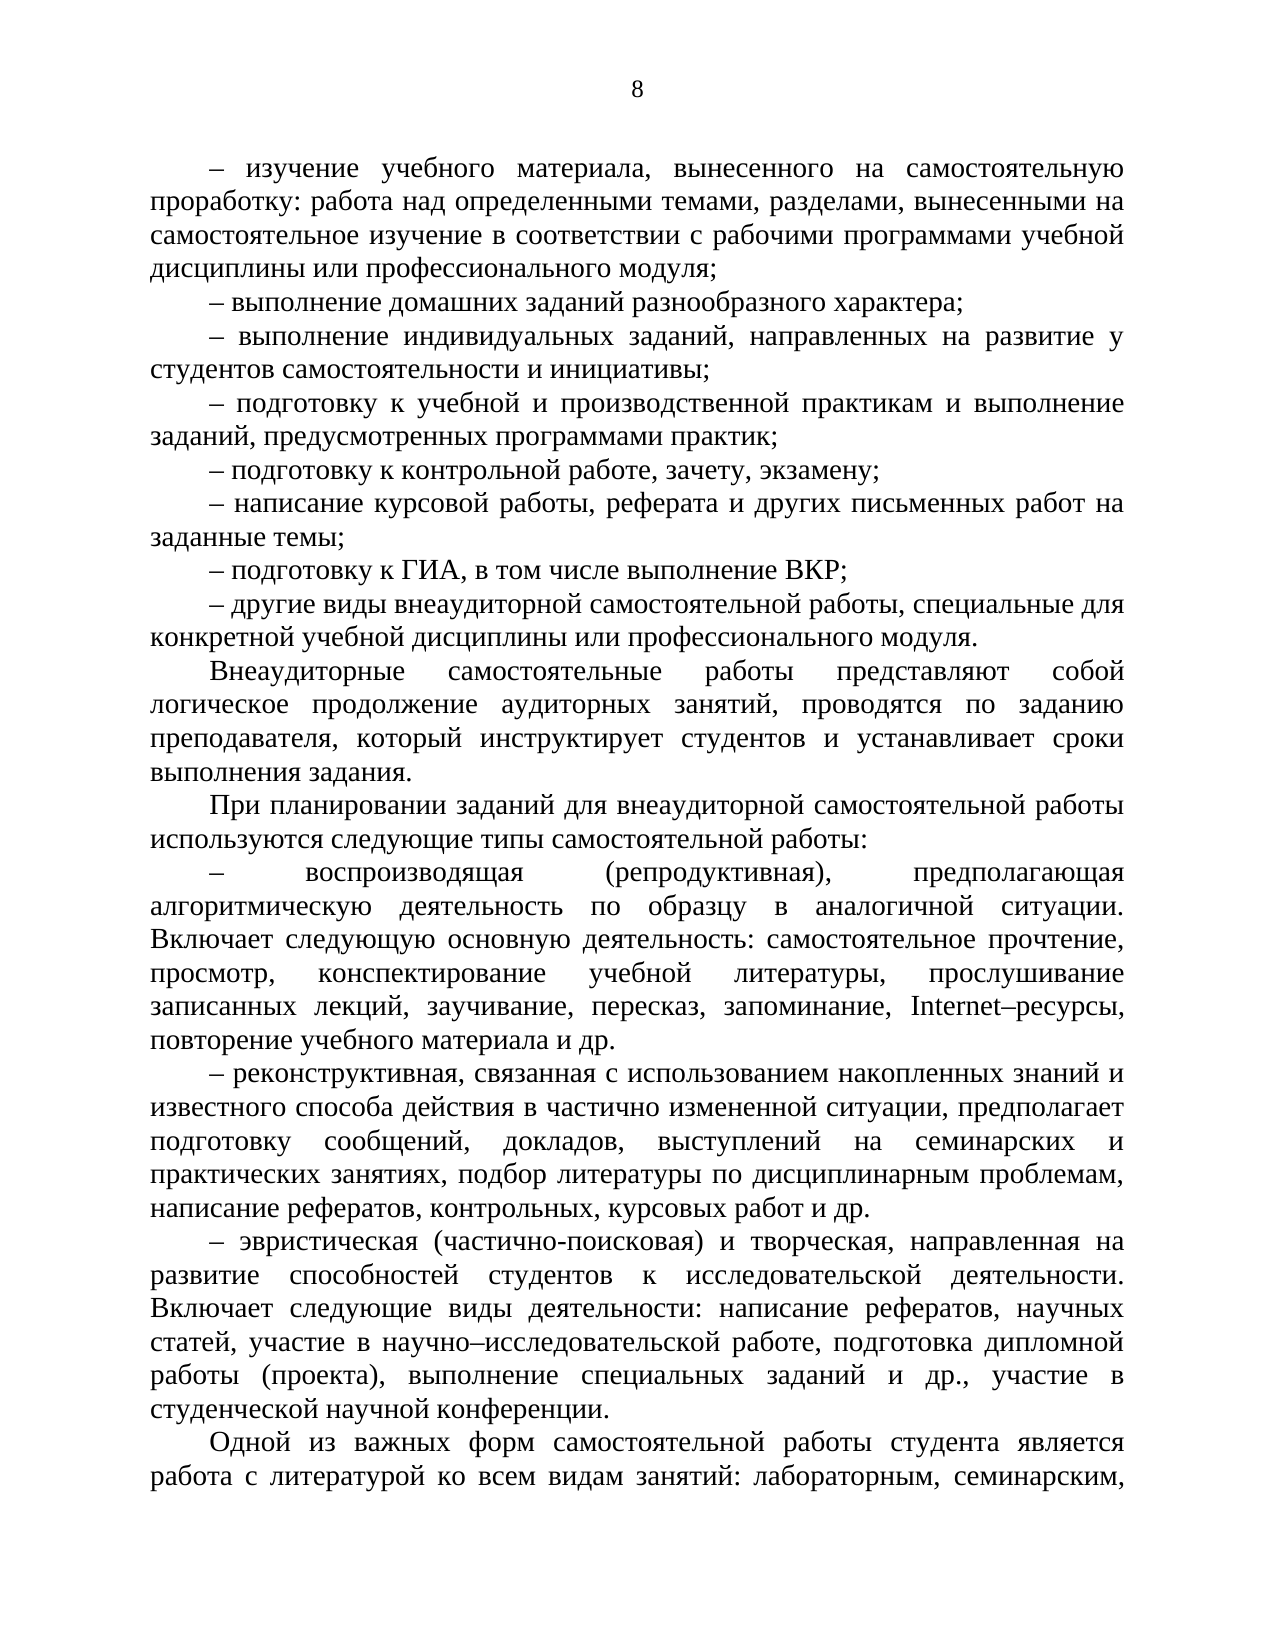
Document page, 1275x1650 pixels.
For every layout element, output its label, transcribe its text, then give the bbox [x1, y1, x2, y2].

text При планировании заданий для внеаудиторной самостоятельной работы используются следующие типы самостоятельной работы: [150, 787, 1125, 854]
text – подготовку к контрольной работе, зачету, экзамену; [150, 452, 1125, 485]
text – выполнение домашних заданий разнообразного характера; [150, 284, 1125, 318]
text – подготовку к ГИА, в том числе выполнение ВКР; [150, 552, 1125, 586]
text – выполнение индивидуальных заданий, направленных на развитие у студентов самостоятельности и инициативы; [150, 318, 1125, 385]
text – эвристическая (частично-поисковая) и творческая, направленная на развитие способностей студентов к исследовательской деятельности. Включает следующие виды деятельности: написание рефератов, научных статей, участие в научно–исследовательской работе, подготовка дипломной работы (проекта), выполнение специальных заданий и др., участие в студенческой научной конференции. [150, 1223, 1125, 1424]
text – изучение учебного материала, вынесенного на самостоятельную проработку: работа над определенными темами, разделами, вынесенными на самостоятельное изучение в соответствии с рабочими программами учебной дисциплины или профессионального модуля; [150, 150, 1125, 284]
text – другие виды внеаудиторной самостоятельной работы, специальные для конкретной учебной дисциплины или профессионального модуля. [150, 586, 1125, 653]
text – написание курсовой работы, реферата и других письменных работ на заданные темы; [150, 485, 1125, 552]
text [150, 1424, 1125, 1492]
text Внеаудиторные самостоятельные работы представляют собой логическое продолжение аудиторных занятий, проводятся по заданию преподавателя, который инструктирует студентов и устанавливает сроки выполнения задания. [150, 653, 1125, 787]
text – воспроизводящая (репродуктивная), предполагающая алгоритмическую деятельность по образцу в аналогичной ситуации. Включает следующую основную деятельность: самостоятельное прочтение, просмотр, конспектирование учебной литературы, прослушивание записанных лекций, заучивание, пересказ, запоминание, Internet–ресурсы, повторение учебного материала и др. [150, 854, 1125, 1056]
text – реконструктивная, связанная с использованием накопленных знаний и известного способа действия в частично измененной ситуации, предполагает подготовку сообщений, докладов, выступлений на семинарских и практических занятиях, подбор литературы по дисциплинарным проблемам, написание рефератов, контрольных, курсовых работ и др. [150, 1056, 1125, 1223]
text – подготовку к учебной и производственной практикам и выполнение заданий, предусмотренных программами практик; [150, 385, 1125, 452]
